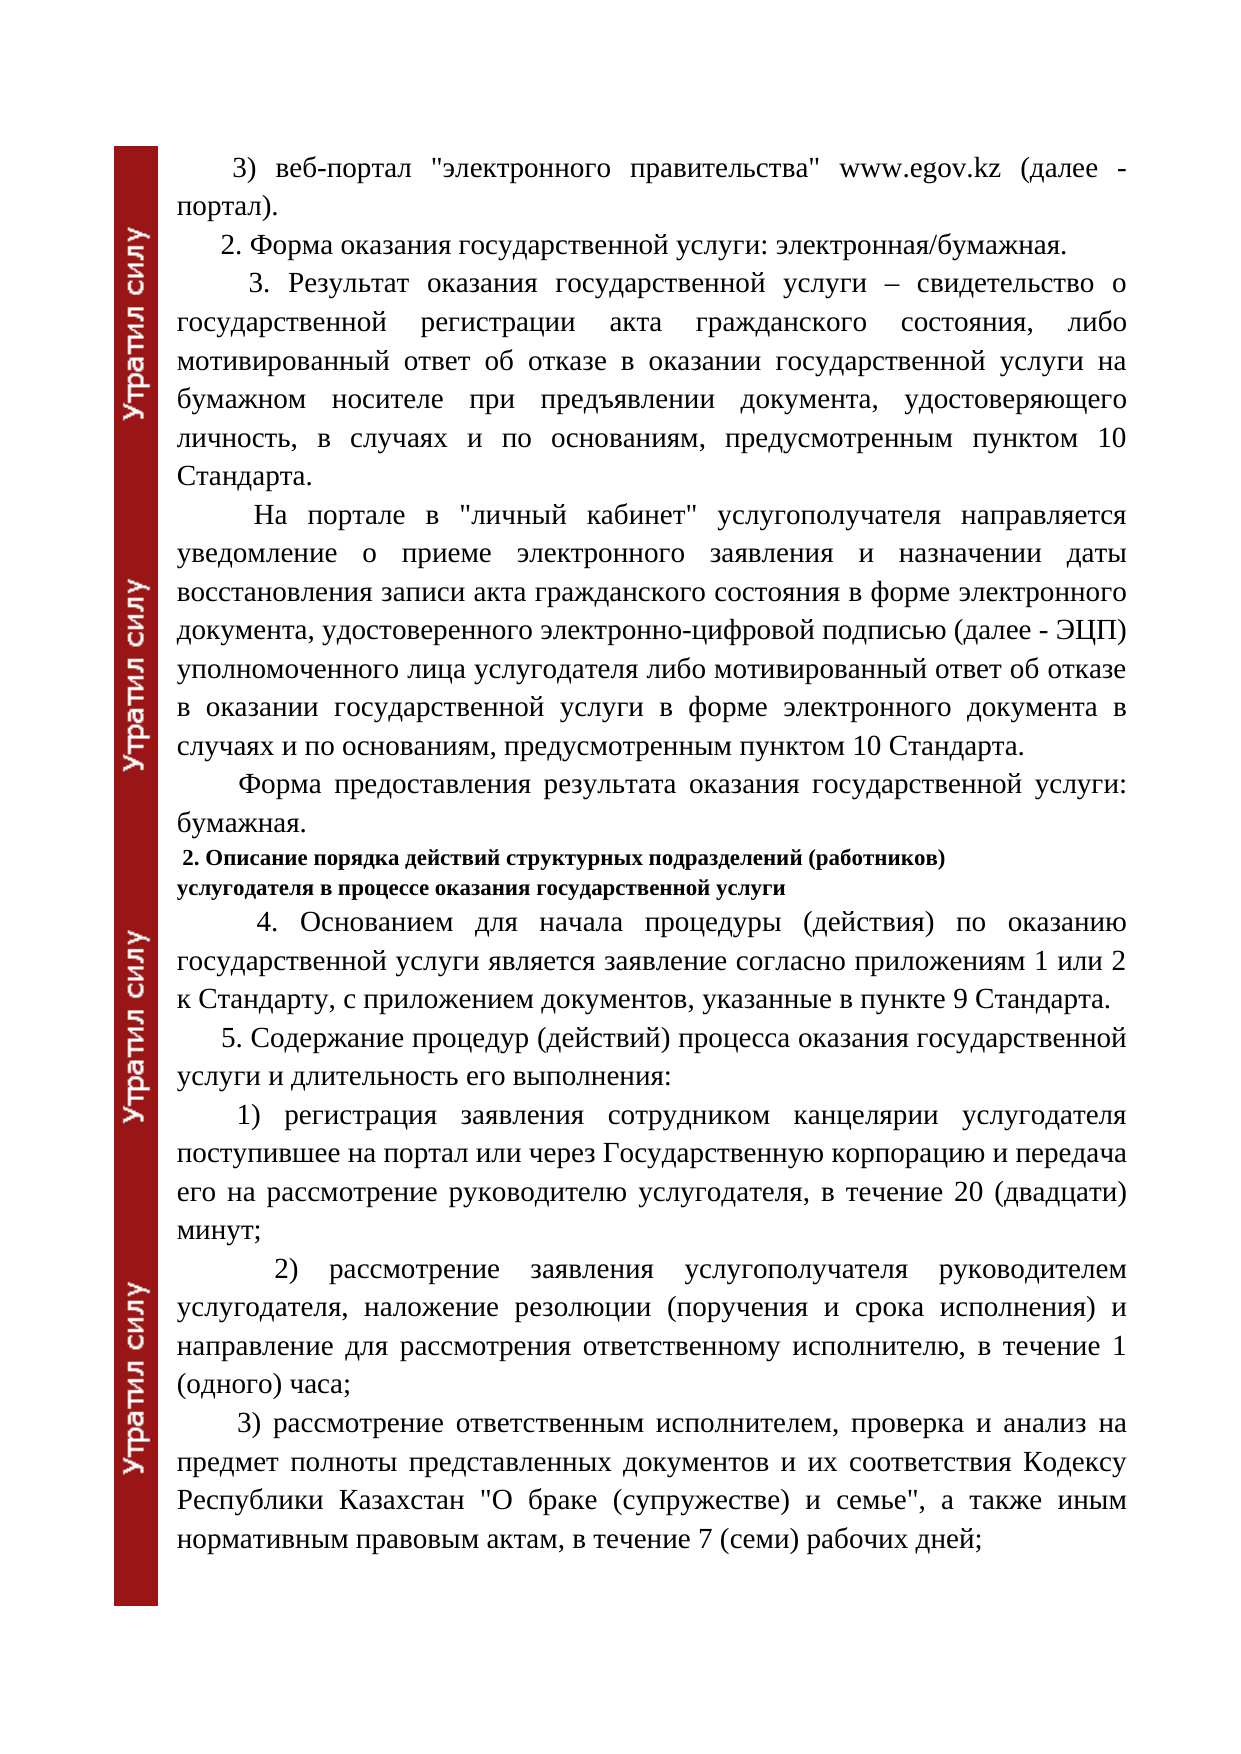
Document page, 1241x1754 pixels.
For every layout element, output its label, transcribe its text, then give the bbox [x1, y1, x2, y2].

picture [114, 762, 158, 767]
text 3) веб-портал "электронного правительства" www.egov.kz (далее - портал). [112, 150, 1128, 222]
picture [114, 1092, 158, 1097]
text 5. Содержание процедур (действий) процесса оказания государственной услуги и длительность его выполнения: [112, 1020, 1128, 1092]
picture [114, 492, 158, 497]
picture [114, 1554, 158, 1606]
text 3. Результат оказания государственной услуги – свидетельство о государственной регистрации акта гражданского состояния, либо мотивированный ответ об отказе в оказании государственной услуги на бумажном носителе при предъявлении документа, удостоверяющего личность, в случаях и по основаниям, предусмотренным пунктом 10 Стандарта. [112, 266, 1128, 492]
picture [114, 1400, 158, 1405]
text На портале в "личный кабинет" услугополучателя направляется уведомление о приеме электронного заявления и назначении даты восстановления записи акта гражданского состояния в форме электронного документа, удостоверенного электронно-цифровой подписью (далее - ЭЦП) уполномоченного лица услугодателя либо мотивированный ответ об отказе в оказании государственной услуги в форме электронного документа в случаях и по основаниям, предусмотренным пунктом 10 Стандарта. [112, 497, 1128, 762]
picture [114, 261, 158, 266]
text 1) регистрация заявления сотрудником канцелярии услугодателя поступившее на портал или через Государственную корпорацию и передача его на рассмотрение руководителю услугодателя, в течение 20 (двадцати) минут; [112, 1097, 1128, 1246]
picture [114, 222, 158, 227]
text Форма предоставления результата оказания государственной услуги: бумажная. [112, 767, 1128, 839]
text 2. Описание порядка действий структурных подразделений (работников) услугодателя в процессе оказания государственной услуги [112, 844, 1128, 900]
picture [114, 146, 158, 150]
text 2) рассмотрение заявления услугополучателя руководителем услугодателя, наложение резолюции (поручения и срока исполнения) и направление для рассмотрения ответственному исполнителю, в течение 1 (одного) часа; [112, 1251, 1128, 1400]
picture [114, 1246, 158, 1251]
text 3) рассмотрение ответственным исполнителем, проверка и анализ на предмет полноты представленных документов и их соответствия Кодексу Республики Казахстан "О браке (супружестве) и семье", а также иным нормативным правовым актам, в течение 7 (семи) рабочих дней; [112, 1405, 1128, 1554]
text 2. Форма оказания государственной услуги: электронная/бумажная. [112, 227, 1128, 261]
picture [114, 900, 158, 904]
picture [114, 1015, 158, 1020]
picture [114, 839, 158, 844]
text 4. Основанием для начала процедуры (действия) по оказанию государственной услуги является заявление согласно приложениям 1 или 2 к Стандарту, с приложением документов, указанные в пункте 9 Стандарта. [112, 904, 1128, 1015]
